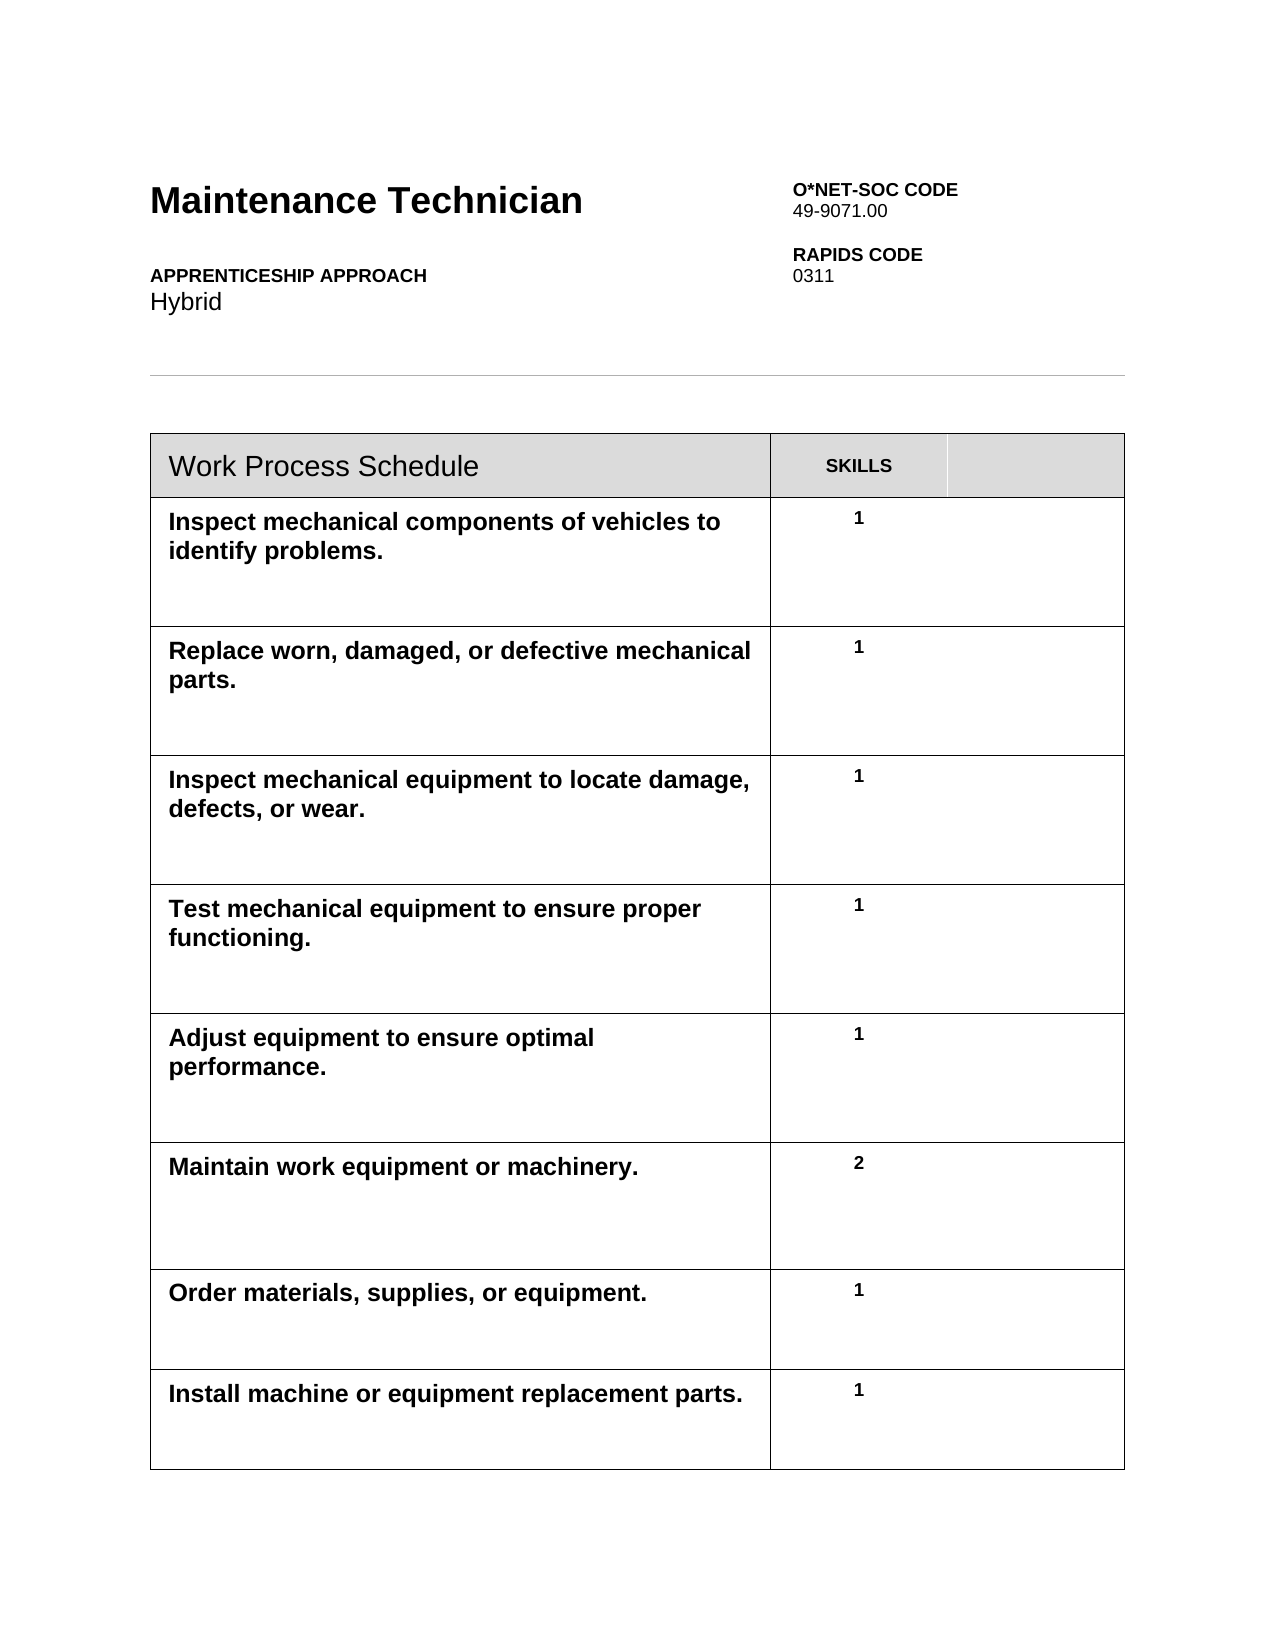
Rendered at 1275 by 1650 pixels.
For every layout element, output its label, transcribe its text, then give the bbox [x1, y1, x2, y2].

text Hybrid [150, 287, 719, 315]
table_cell Adjust equipment to ensure optimal performance. Adjust functional parts of devices or control instruments, using hand tools, levels, plumb bobs, or straightedges. [151, 1014, 770, 1142]
table_cell 1 [771, 1270, 947, 1369]
table_cell Maintain work equipment or machinery. Maintain or repair specialized equipment or machinery located in cafeterias, laundries, hospitals, stores, offices, or factories. Perform routine maintenance on boilers, such as replacing burners or hoses, installing replacement parts, or reinforcing structural weaknesses to ensure optimal boiler efficiency. [151, 1143, 770, 1268]
table_cell [948, 1370, 1124, 1469]
table_cell 1 [771, 756, 947, 884]
table_cell 2 [771, 1143, 947, 1268]
table_cell 1 [771, 627, 947, 755]
table_cell [948, 1143, 1124, 1268]
text 0311 [793, 265, 1125, 287]
table_cell Replace worn, damaged, or defective mechanical parts. Perform routine maintenance, such as inspecting drives, motors, or belts, checking fluid levels, replacing filters, or doing other preventive maintenance actions. [151, 627, 770, 755]
table_cell [948, 627, 1124, 755]
table_cell [948, 756, 1124, 884]
table_cell Inspect mechanical components of vehicles to identify problems. Perform routine maintenance, such as inspecting drives, motors, or belts, checking fluid levels, replacing filters, or doing other preventive maintenance actions. [151, 498, 770, 626]
table_header SKILLS [771, 434, 947, 497]
table_cell [948, 885, 1124, 1013]
table_cell 1 [771, 885, 947, 1013]
table_header [948, 434, 1124, 497]
table_cell 1 [771, 1014, 947, 1142]
table_cell [948, 1014, 1124, 1142]
table_cell Install machine or equipment replacement parts. Perform routine maintenance on boilers, such as replacing burners or hoses, installing replacement parts, or reinforcing structural weaknesses to ensure optimal boiler efficiency. [151, 1370, 770, 1469]
table_cell Order materials, supplies, or equipment. Order parts, supplies, or equipment from catalogs or suppliers. [151, 1270, 770, 1369]
table_cell 1 [771, 498, 947, 626]
text O*NET-SOC CODE [793, 179, 1125, 200]
text 49-9071.00 [793, 200, 1125, 222]
table_cell 1 [771, 1370, 947, 1469]
table_cell Inspect mechanical equipment to locate damage, defects, or wear. Inspect, operate, or test machinery or equipment to diagnose machine malfunctions. [151, 756, 770, 884]
text Maintenance Technician [150, 179, 719, 222]
table_header Work Process Schedule [151, 434, 770, 497]
table_cell [948, 1270, 1124, 1369]
text RAPIDS CODE [793, 243, 1125, 265]
table_cell [948, 498, 1124, 626]
text APPRENTICESHIP APPROACH [150, 265, 719, 287]
table_cell Test mechanical equipment to ensure proper functioning. Inspect, operate, or test machinery or equipment to diagnose machine malfunctions. [151, 885, 770, 1013]
